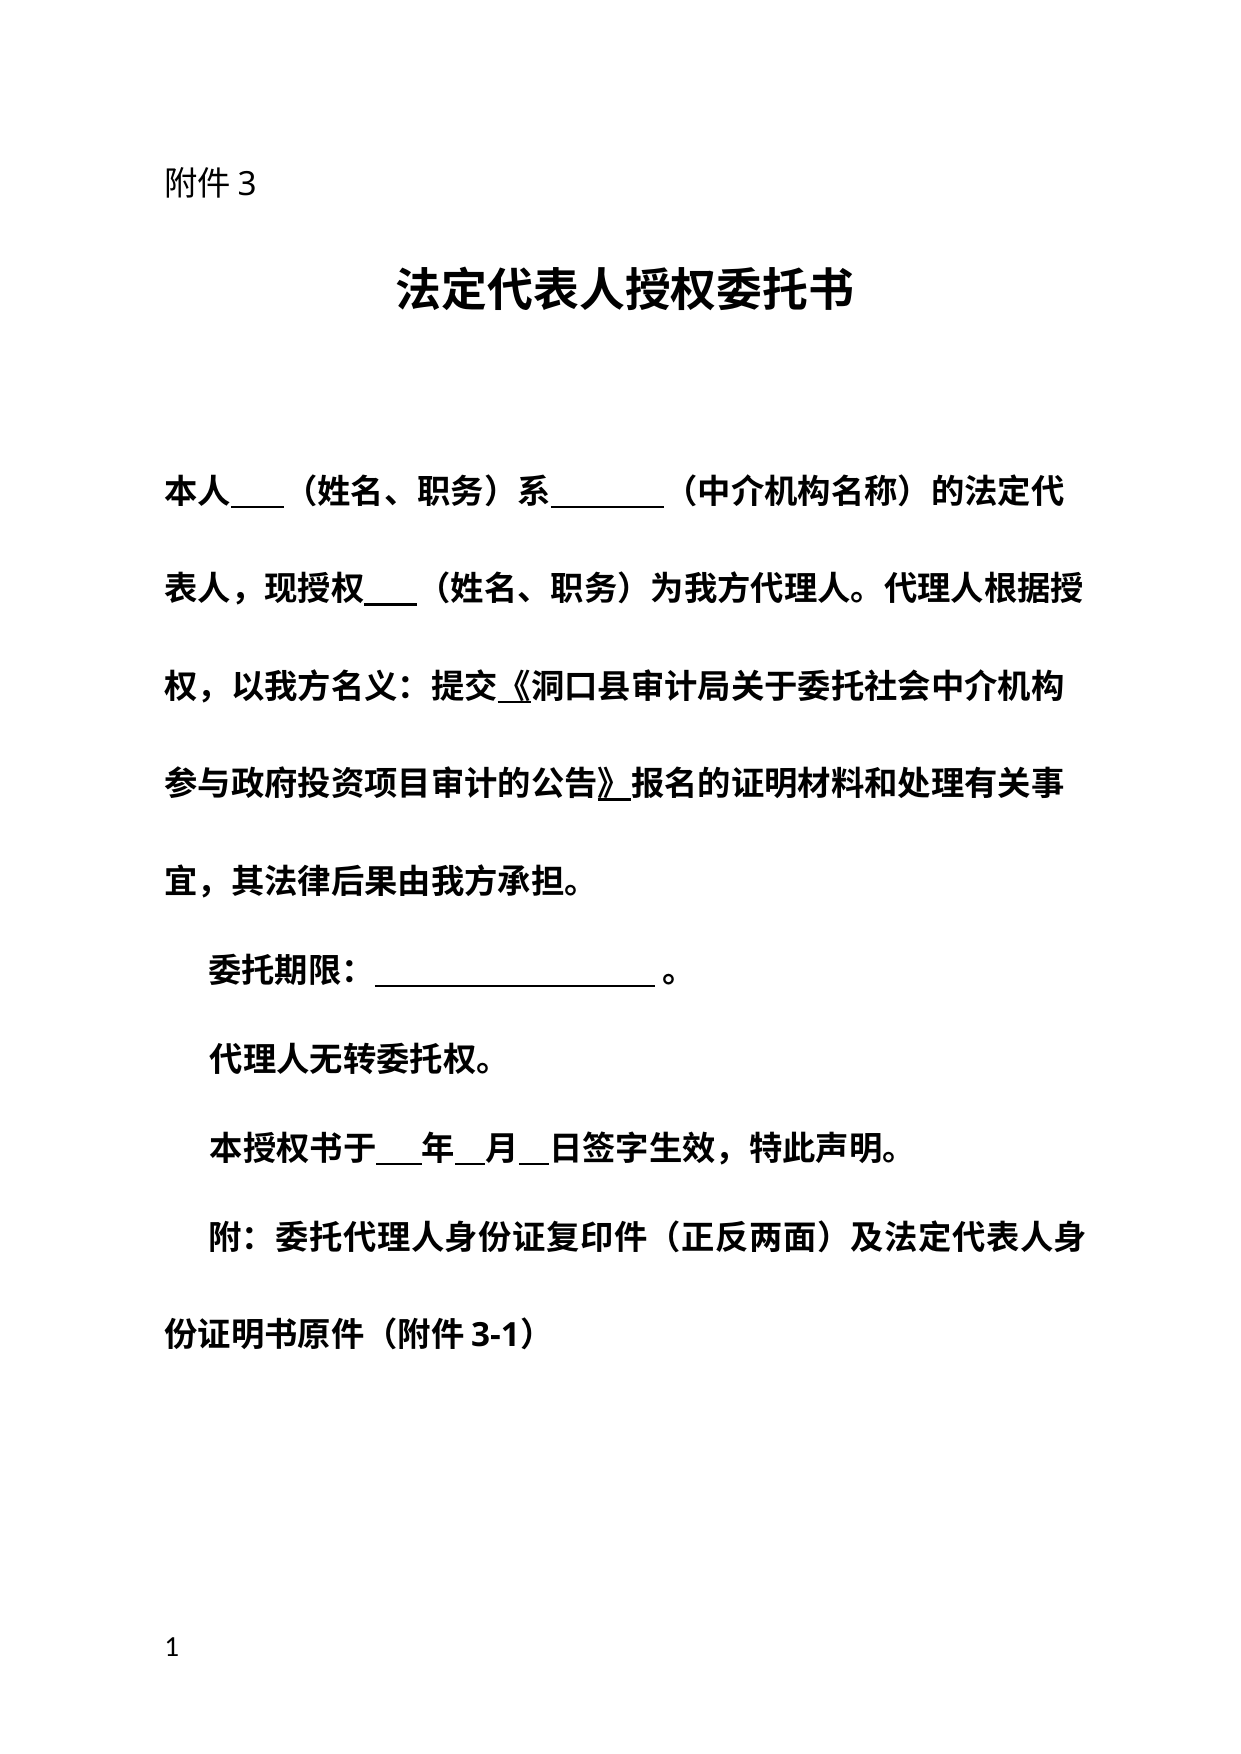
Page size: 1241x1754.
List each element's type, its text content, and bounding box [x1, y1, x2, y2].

text 本人 （姓名、职务）系 （中介机构名称）的法定代表人，现授权 （姓名、职务）为我方代理人。代理人根据授权，以我方名义：提交《洞口县审计局关于委托社会中介机构参与政府投资项目审计的公告》报名的证明材料和处理有关事宜，其法律后果由我方承担。 [164, 456, 1088, 911]
text 法定代表人授权委托书 [164, 238, 1085, 335]
text 本授权书于 年 月 日签字生效，特此声明。 [164, 1113, 1088, 1178]
text 附件3 [164, 149, 1085, 214]
text 附：委托代理人身份证复印件（正反两面）及法定代表人身份证明书原件（附件3-1） [164, 1202, 1088, 1365]
text 委托期限： 。 [164, 935, 1088, 1000]
text 代理人无转委托权。 [164, 1024, 1088, 1089]
